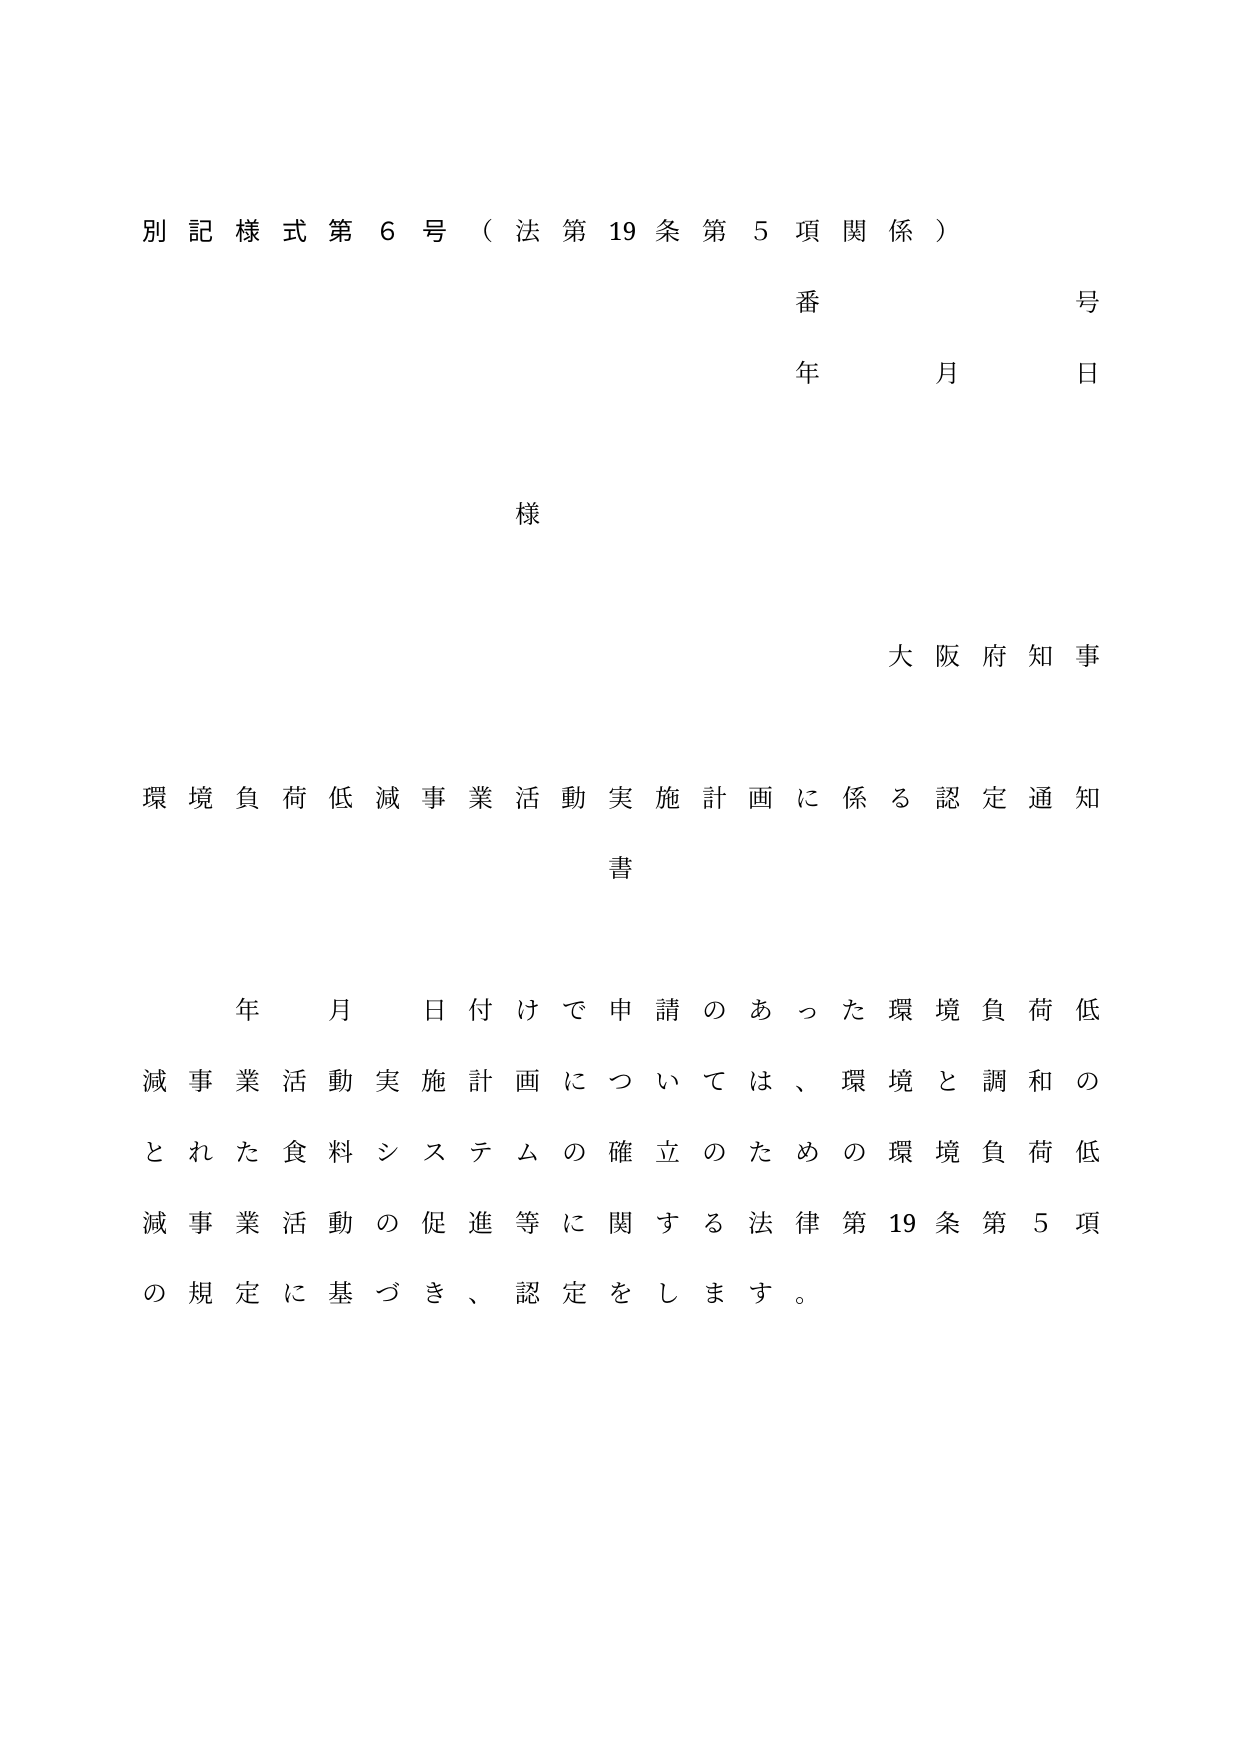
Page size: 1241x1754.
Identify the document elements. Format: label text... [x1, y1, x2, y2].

text 番 号 [142, 265, 1122, 336]
text 年 月 日 [142, 336, 1122, 407]
text 様 [142, 478, 1122, 548]
text 年 月 日付けで申請のあった環境負荷低減事業活動実施計画については、環境と調和のとれた食料システムの確立のための環境負荷低減事業活動の促進等に関する法律第19条第５項の規定に基づき、認定をします。 [142, 973, 1122, 1328]
text 環境負荷低減事業活動実施計画に係る認定通知書 [142, 761, 1122, 903]
text 別記様式第６号（法第19条第５項関係） [142, 194, 1122, 265]
text 大阪府知事 [142, 619, 1122, 690]
